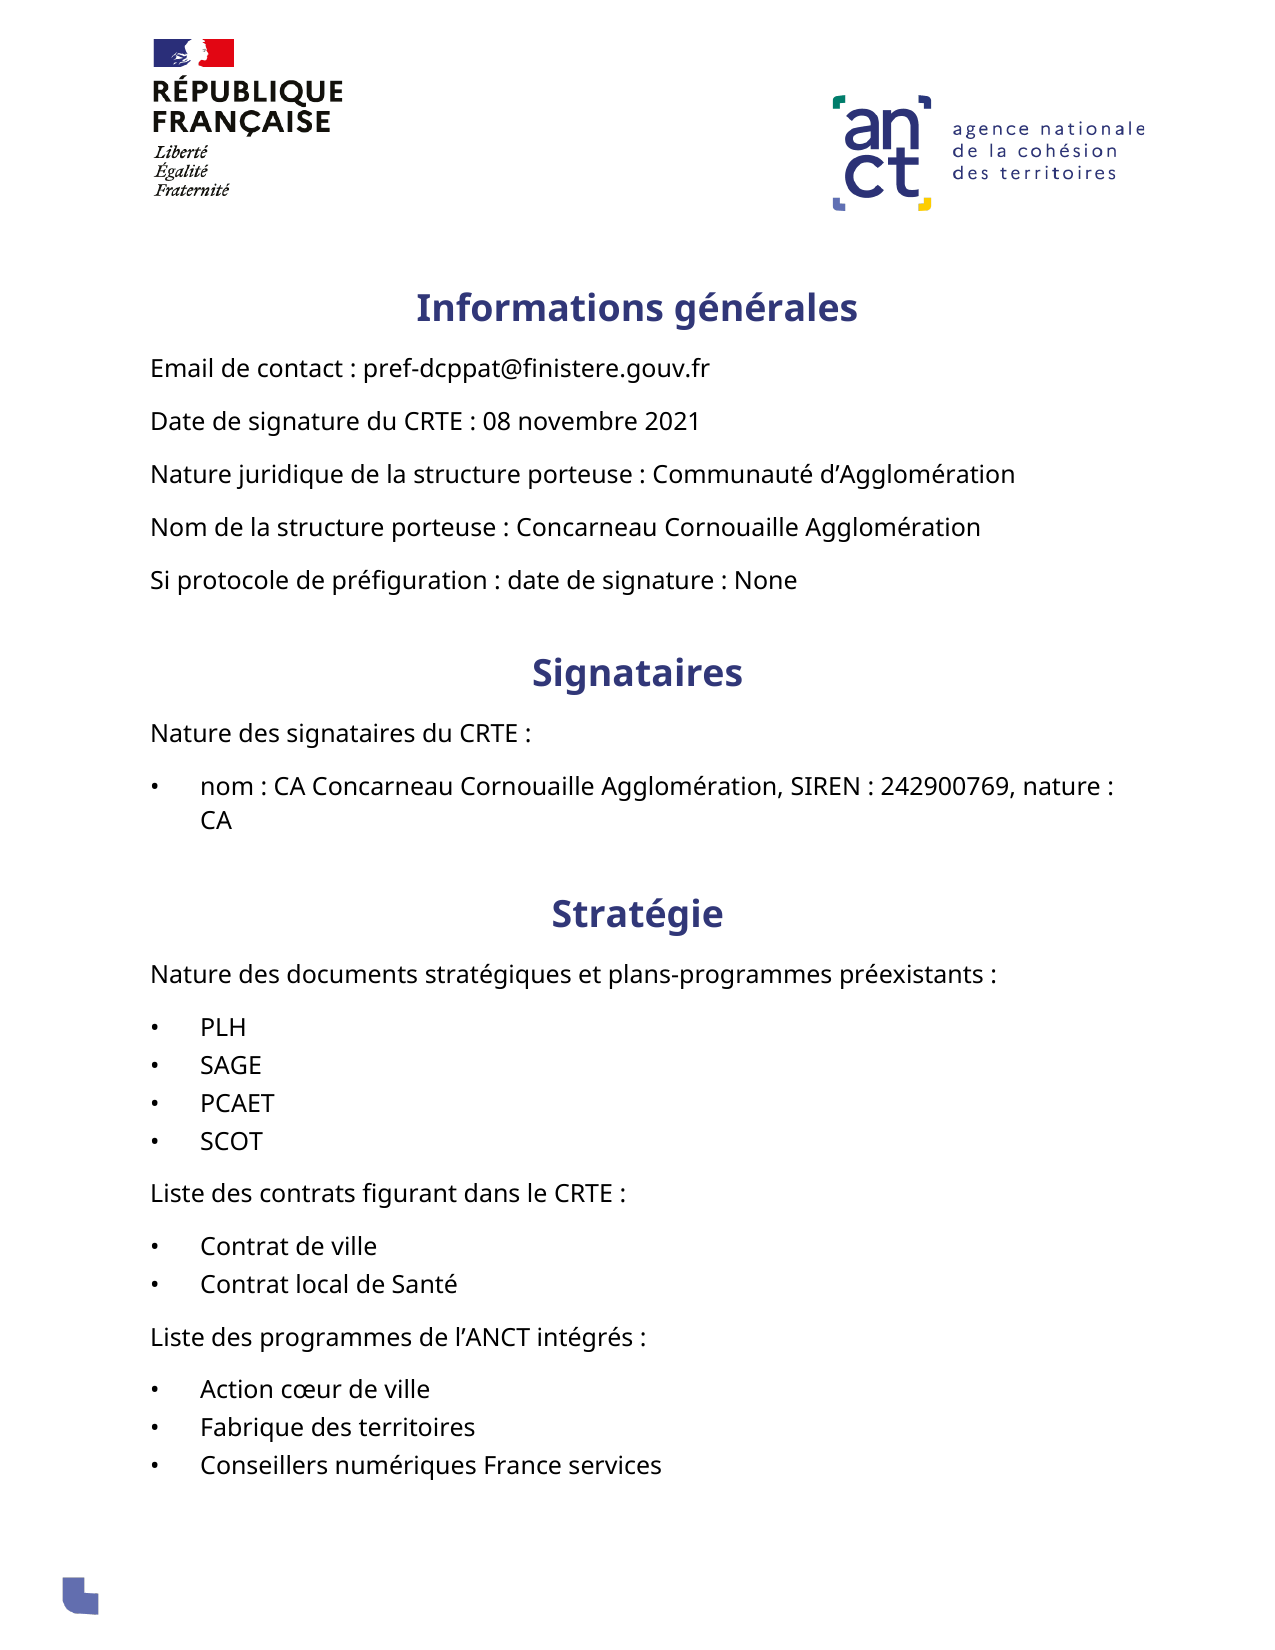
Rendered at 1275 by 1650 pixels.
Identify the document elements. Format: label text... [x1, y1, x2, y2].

list PLH [150, 1010, 1125, 1044]
text Liste des contrats figurant dans le CRTE : [150, 1176, 1125, 1210]
list Contrat de ville [150, 1229, 1125, 1263]
text Nature des signataires du CRTE : [150, 716, 1125, 750]
list Action cœur de ville [150, 1372, 1125, 1406]
text Liste des programmes de l’ANCT intégrés : [150, 1319, 1125, 1353]
picture [51, 1569, 108, 1624]
text Nature des documents stratégiques et plans-programmes préexistants : [150, 957, 1125, 991]
text Date de signature du CRTE : 08 novembre 2021 [150, 404, 1125, 438]
text Email de contact : pref-dcppat@finistere.gouv.fr [150, 351, 1125, 385]
text Nature juridique de la structure porteuse : Communauté d’Agglomération [150, 457, 1125, 491]
subtitle Signataires [150, 646, 1125, 697]
text Si protocole de préfiguration : date de signature : None [150, 562, 1125, 596]
list nom : CA Concarneau Cornouaille Agglomération, SIREN : 242900769, nature : CA [150, 769, 1125, 837]
list Fabrique des territoires [150, 1410, 1125, 1444]
list PCAET [150, 1085, 1125, 1119]
list SAGE [150, 1047, 1125, 1082]
subtitle Stratégie [150, 887, 1125, 938]
picture [153, 39, 343, 196]
text Nom de la structure porteuse : Concarneau Cornouaille Agglomération [150, 509, 1125, 543]
list Conseillers numériques France services [150, 1448, 1125, 1482]
list SCOT [150, 1123, 1125, 1157]
picture [832, 95, 1145, 211]
list Contrat local de Santé [150, 1267, 1125, 1301]
subtitle Informations générales [150, 281, 1125, 332]
